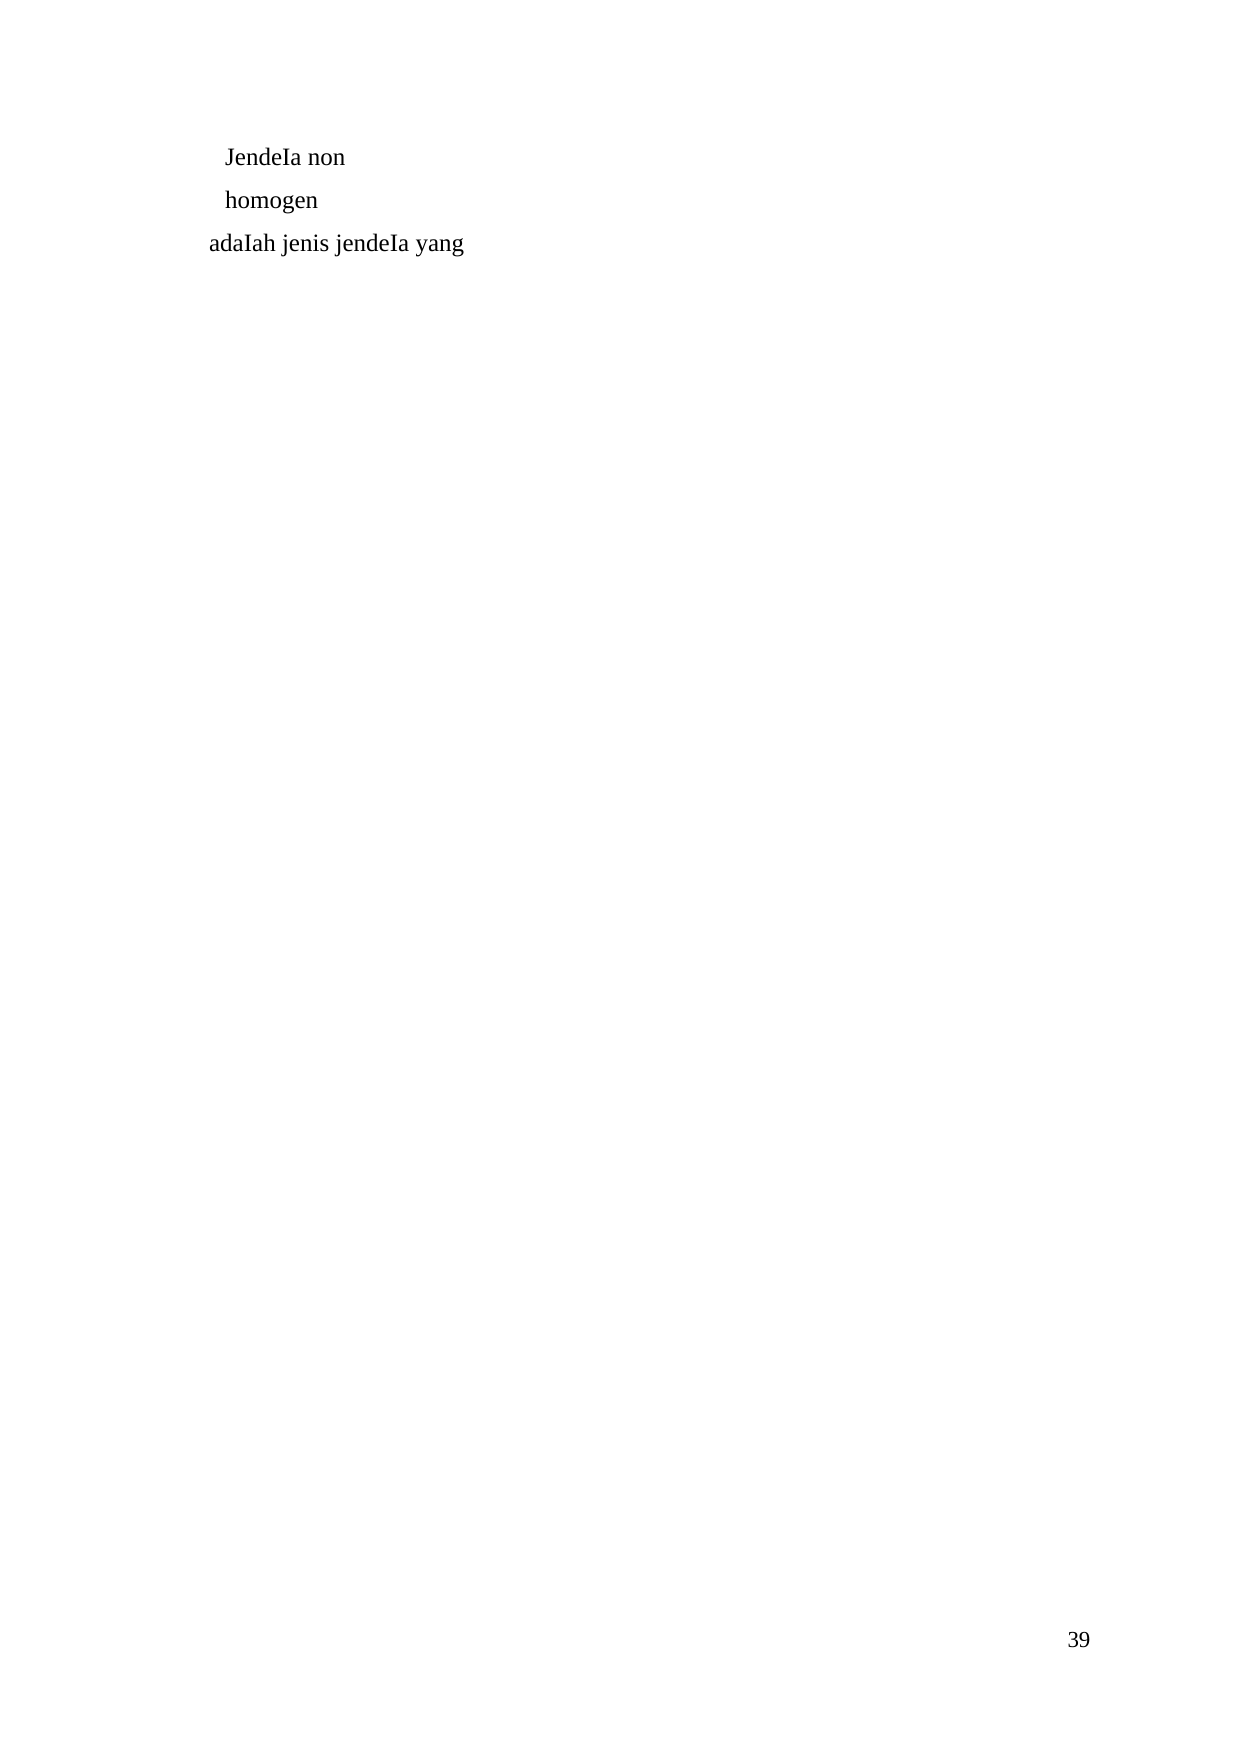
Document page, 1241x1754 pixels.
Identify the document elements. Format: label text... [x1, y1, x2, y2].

text adaIah jenis jendeIa yang [209, 228, 1130, 257]
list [209, 142, 443, 213]
